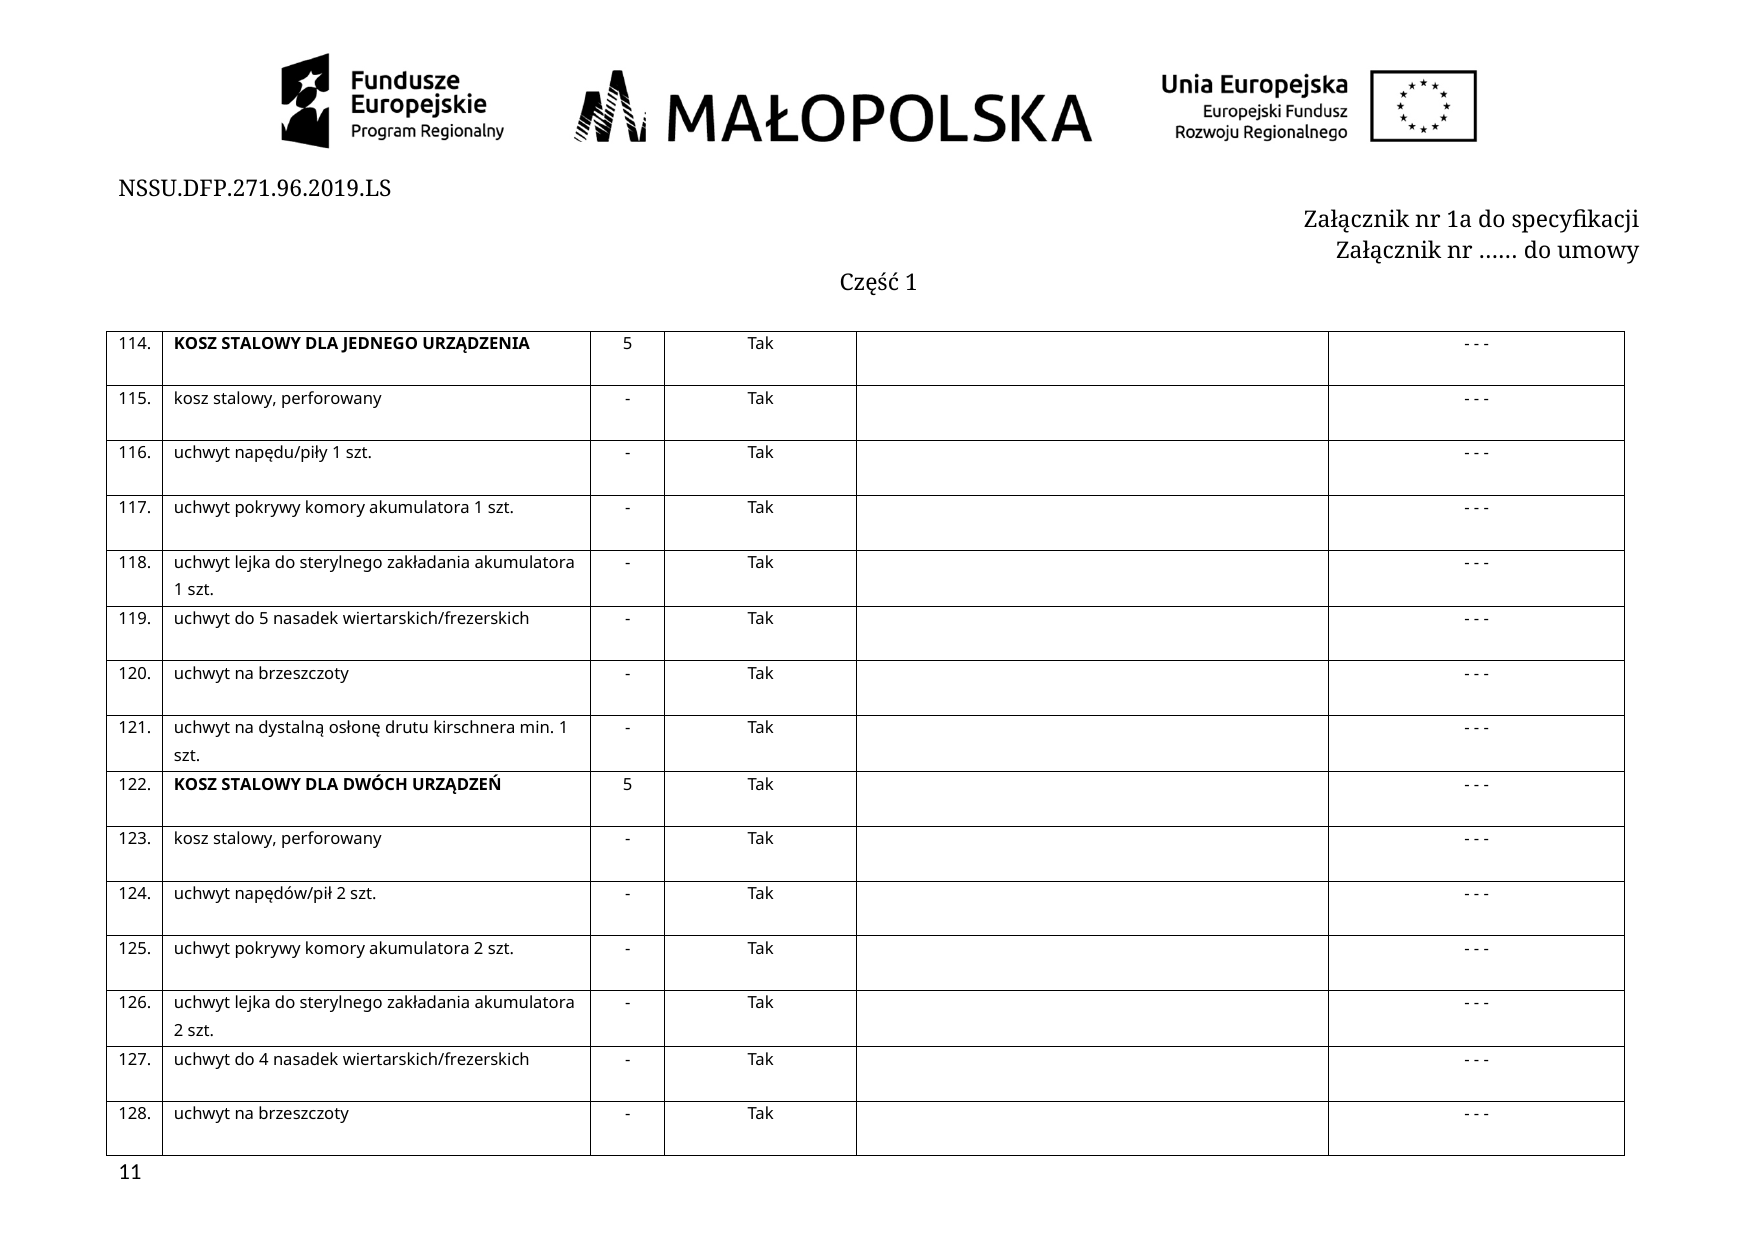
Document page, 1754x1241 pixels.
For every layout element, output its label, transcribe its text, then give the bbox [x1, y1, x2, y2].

table_cell - [591, 936, 664, 990]
table_cell [857, 827, 1328, 881]
table_cell - - - [1329, 827, 1624, 881]
table_cell [857, 551, 1328, 606]
table_cell - [591, 882, 664, 935]
table_cell [857, 386, 1328, 440]
table_cell [107, 1047, 162, 1101]
table_cell - - - [1329, 716, 1624, 771]
table_cell kosz stalowy, perforowany [163, 827, 590, 881]
table_cell uchwyt lejka do sterylnego zakładania akumulatora 1 szt. [163, 551, 590, 606]
table_cell - [591, 827, 664, 881]
table_cell - - - [1329, 936, 1624, 990]
table_cell [107, 551, 162, 606]
table_cell uchwyt pokrywy komory akumulatora 1 szt. [163, 496, 590, 549]
table_cell [107, 716, 162, 771]
table_cell Tak [665, 882, 856, 935]
table_cell [857, 772, 1328, 826]
table_cell KOSZ STALOWY DLA DWÓCH URZĄDZEŃ [163, 772, 590, 826]
table_cell Tak [665, 991, 856, 1046]
table_cell - [591, 1102, 664, 1155]
table_cell Tak [665, 551, 856, 606]
table_cell - - - [1329, 1047, 1624, 1101]
table_cell Tak [665, 332, 856, 385]
table_cell [857, 936, 1328, 990]
table_cell - [591, 607, 664, 660]
table_cell [857, 716, 1328, 771]
table_cell - - - [1329, 991, 1624, 1046]
table_cell Tak [665, 386, 856, 440]
table_cell uchwyt napędów/pił 2 szt. [163, 882, 590, 935]
table_cell [107, 991, 162, 1046]
table_cell [107, 1102, 162, 1155]
table_cell - - - [1329, 661, 1624, 715]
table_cell Tak [665, 441, 856, 495]
table_cell [107, 441, 162, 495]
table_cell uchwyt na brzeszczoty [163, 661, 590, 715]
table_cell - [591, 386, 664, 440]
table_cell [107, 772, 162, 826]
table_cell - - - [1329, 551, 1624, 606]
table_cell - - - [1329, 332, 1624, 385]
table_cell Tak [665, 827, 856, 881]
table_cell - - - [1329, 441, 1624, 495]
table_cell [107, 496, 162, 549]
table_cell - [591, 991, 664, 1046]
table_cell - [591, 661, 664, 715]
table_cell uchwyt na brzeszczoty [163, 1102, 590, 1155]
table_cell 5 [591, 772, 664, 826]
table_cell - - - [1329, 607, 1624, 660]
table_cell uchwyt do 4 nasadek wiertarskich/frezerskich [163, 1047, 590, 1101]
table_cell Tak [665, 661, 856, 715]
table_cell [857, 882, 1328, 935]
table_cell [107, 882, 162, 935]
table_cell KOSZ STALOWY DLA JEDNEGO URZĄDZENIA [163, 332, 590, 385]
table_cell [857, 441, 1328, 495]
table_cell [857, 1047, 1328, 1101]
table_cell - [591, 441, 664, 495]
table_cell [857, 332, 1328, 385]
table_cell 5 [591, 332, 664, 385]
table_cell - [591, 551, 664, 606]
table_cell [107, 386, 162, 440]
table_cell [857, 1102, 1328, 1155]
table_cell [107, 661, 162, 715]
table_cell uchwyt lejka do sterylnego zakładania akumulatora 2 szt. [163, 991, 590, 1046]
table_cell [107, 332, 162, 385]
table_cell - - - [1329, 772, 1624, 826]
table_cell - [591, 1047, 664, 1101]
table_cell - - - [1329, 496, 1624, 549]
table_cell [857, 661, 1328, 715]
table_cell Tak [665, 496, 856, 549]
table_cell [857, 607, 1328, 660]
table_cell uchwyt pokrywy komory akumulatora 2 szt. [163, 936, 590, 990]
table_cell - - - [1329, 1102, 1624, 1155]
table_cell Tak [665, 1102, 856, 1155]
table_cell uchwyt napędu/piły 1 szt. [163, 441, 590, 495]
table_cell [107, 607, 162, 660]
table_cell [857, 496, 1328, 549]
table_cell [857, 991, 1328, 1046]
table_cell Tak [665, 1047, 856, 1101]
table_cell Tak [665, 936, 856, 990]
table_cell - [591, 716, 664, 771]
table_cell - - - [1329, 882, 1624, 935]
table_cell Tak [665, 772, 856, 826]
table_cell kosz stalowy, perforowany [163, 386, 590, 440]
table_cell - - - [1329, 386, 1624, 440]
table_cell - [591, 496, 664, 549]
table_cell uchwyt na dystalną osłonę drutu kirschnera min. 1 szt. [163, 716, 590, 771]
table_cell uchwyt do 5 nasadek wiertarskich/frezerskich [163, 607, 590, 660]
table_cell [107, 936, 162, 990]
table_cell [107, 827, 162, 881]
table_cell Tak [665, 716, 856, 771]
table_cell Tak [665, 607, 856, 660]
picture [258, 29, 1499, 172]
